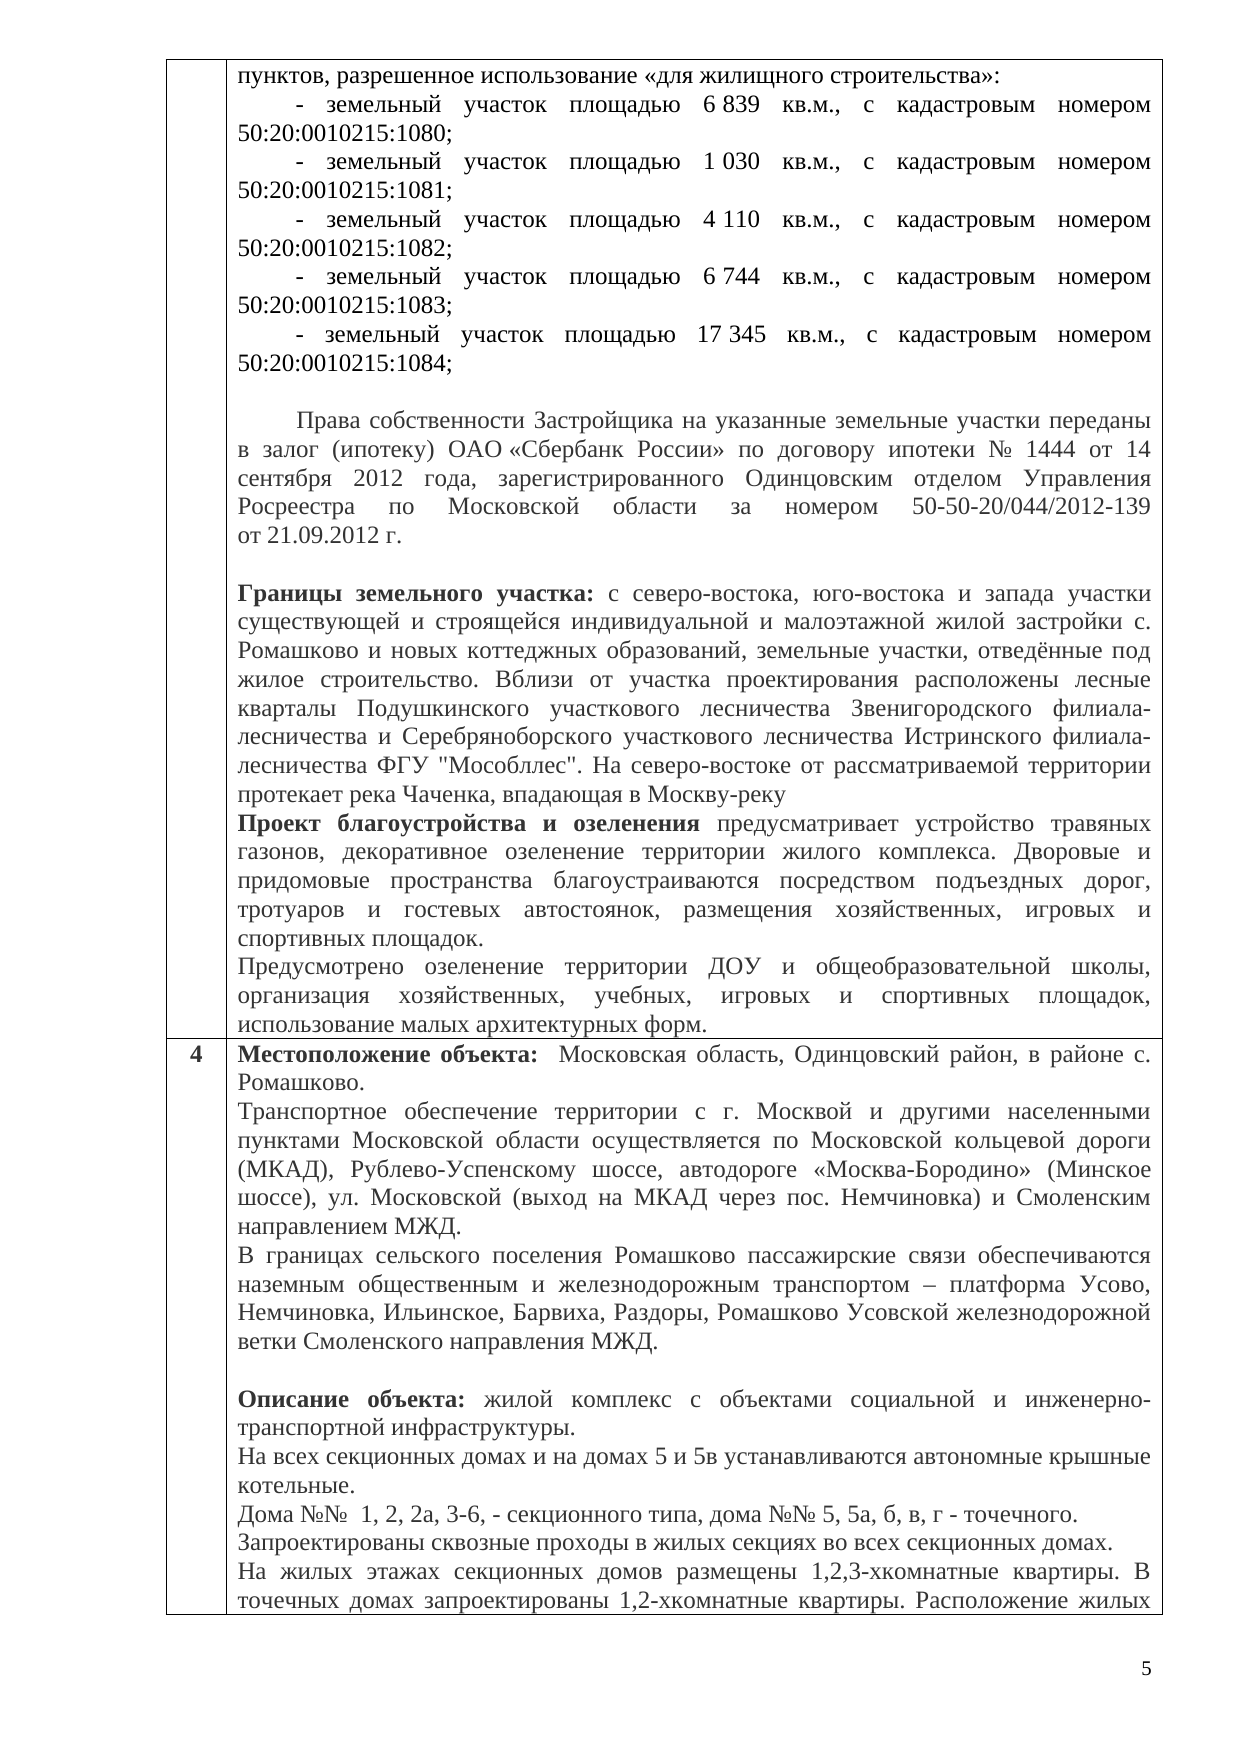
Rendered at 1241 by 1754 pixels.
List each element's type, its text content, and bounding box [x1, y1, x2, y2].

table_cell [227, 60, 1162, 1038]
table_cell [227, 1039, 1162, 1614]
table_cell 3 [167, 60, 226, 1038]
table_cell 4 [167, 1039, 226, 1614]
